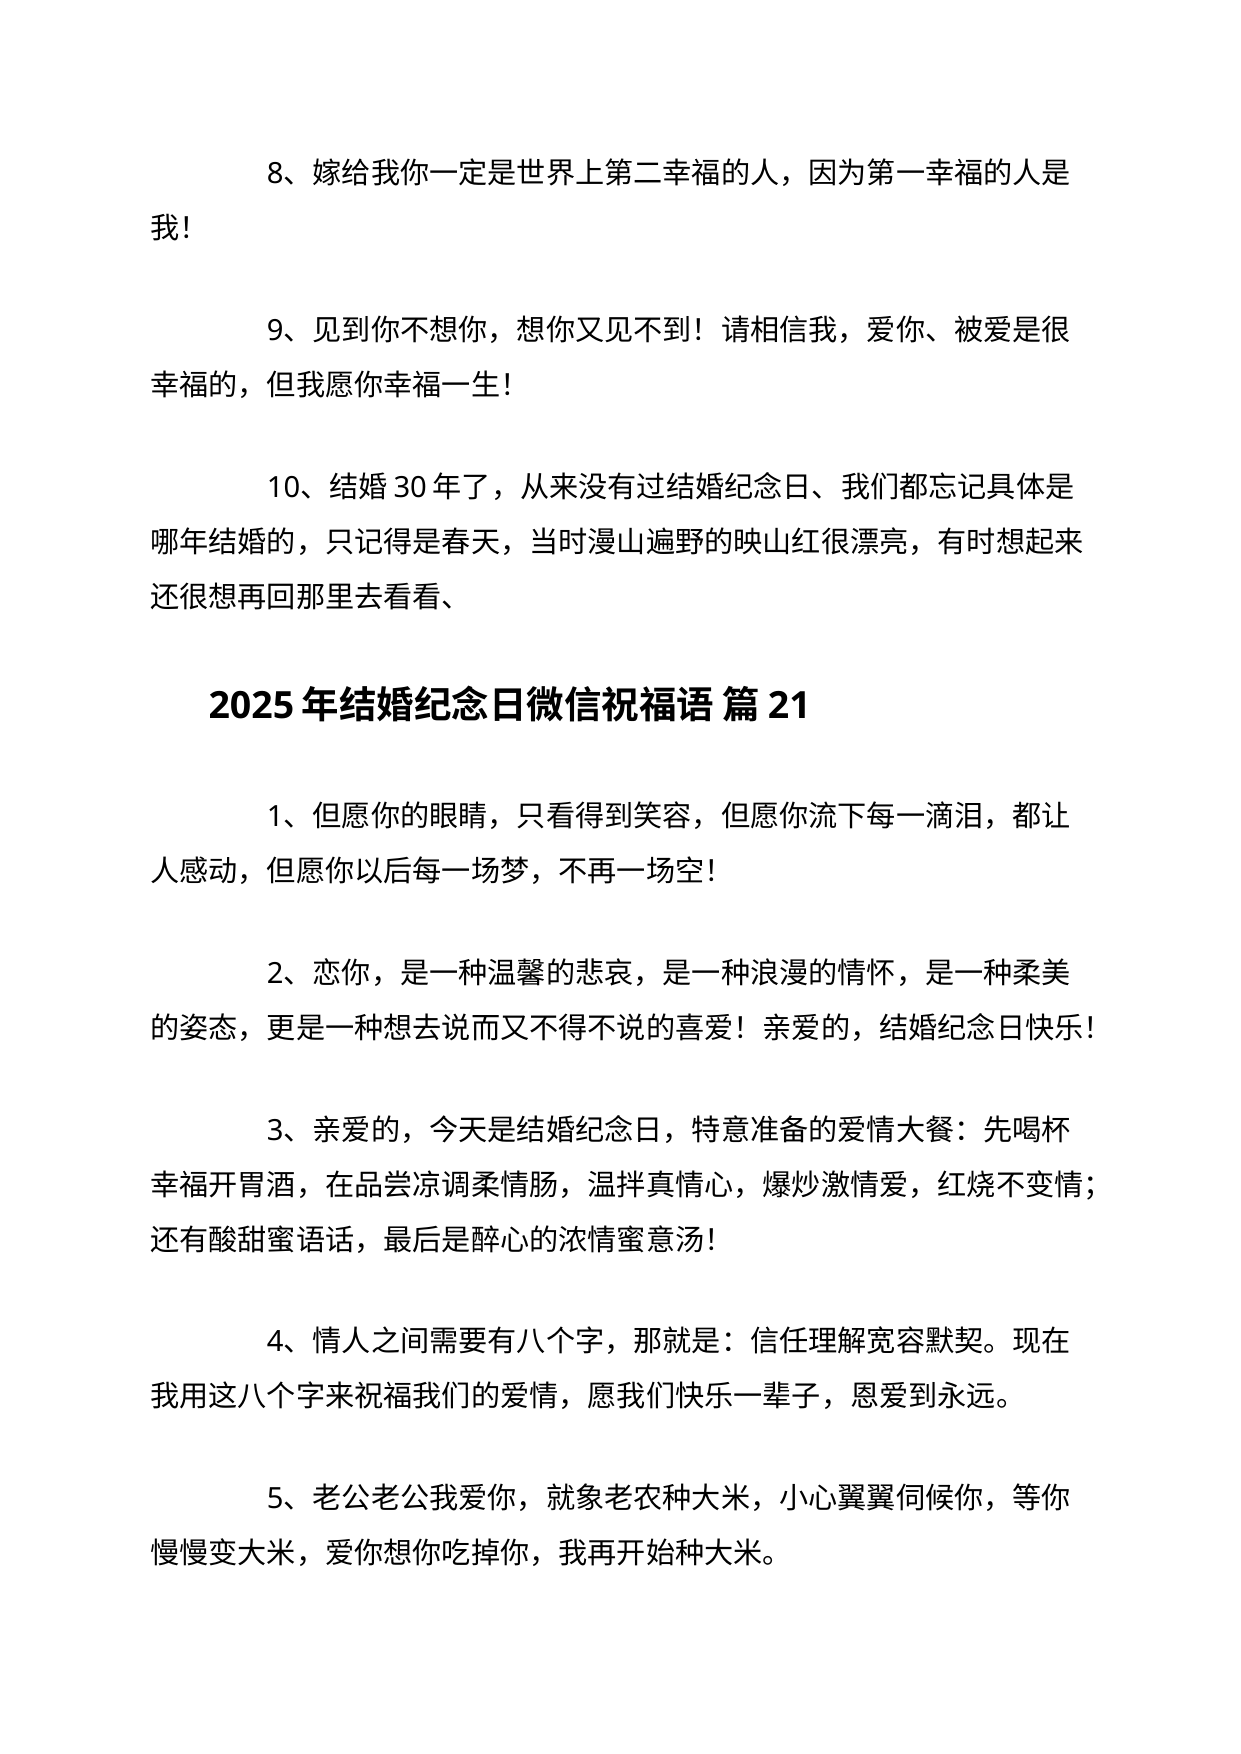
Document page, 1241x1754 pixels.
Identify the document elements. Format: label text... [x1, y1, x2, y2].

text 2、恋你，是一种温馨的悲哀，是一种浪漫的情怀，是一种柔美的姿态，更是一种想去说而又不得不说的喜爱！亲爱的，结婚纪念日快乐！ [150, 949, 1090, 1047]
text 2025年结婚纪念日微信祝福语 篇21 [150, 675, 1090, 730]
text 5、老公老公我爱你，就象老农种大米，小心翼翼伺候你，等你慢慢变大米，爱你想你吃掉你，我再开始种大米。 [150, 1475, 1090, 1572]
text 10、结婚30年了，从来没有过结婚纪念日、我们都忘记具体是哪年结婚的，只记得是春天，当时漫山遍野的映山红很漂亮，有时想起来还很想再回那里去看看、 [150, 463, 1090, 616]
text 1、但愿你的眼睛，只看得到笑容，但愿你流下每一滴泪，都让人感动，但愿你以后每一场梦，不再一场空！ [150, 793, 1090, 890]
text 8、嫁给我你一定是世界上第二幸福的人，因为第一幸福的人是我！ [150, 150, 1090, 247]
text 4、情人之间需要有八个字，那就是：信任理解宽容默契。现在我用这八个字来祝福我们的爱情，愿我们快乐一辈子，恩爱到永远。 [150, 1318, 1090, 1415]
text 3、亲爱的，今天是结婚纪念日，特意准备的爱情大餐：先喝杯幸福开胃酒，在品尝凉调柔情肠，温拌真情心，爆炒激情爱，红烧不变情；还有酸甜蜜语话，最后是醉心的浓情蜜意汤！ [150, 1106, 1090, 1258]
text 9、见到你不想你，想你又见不到！请相信我，爱你、被爱是很幸福的，但我愿你幸福一生！ [150, 307, 1090, 404]
